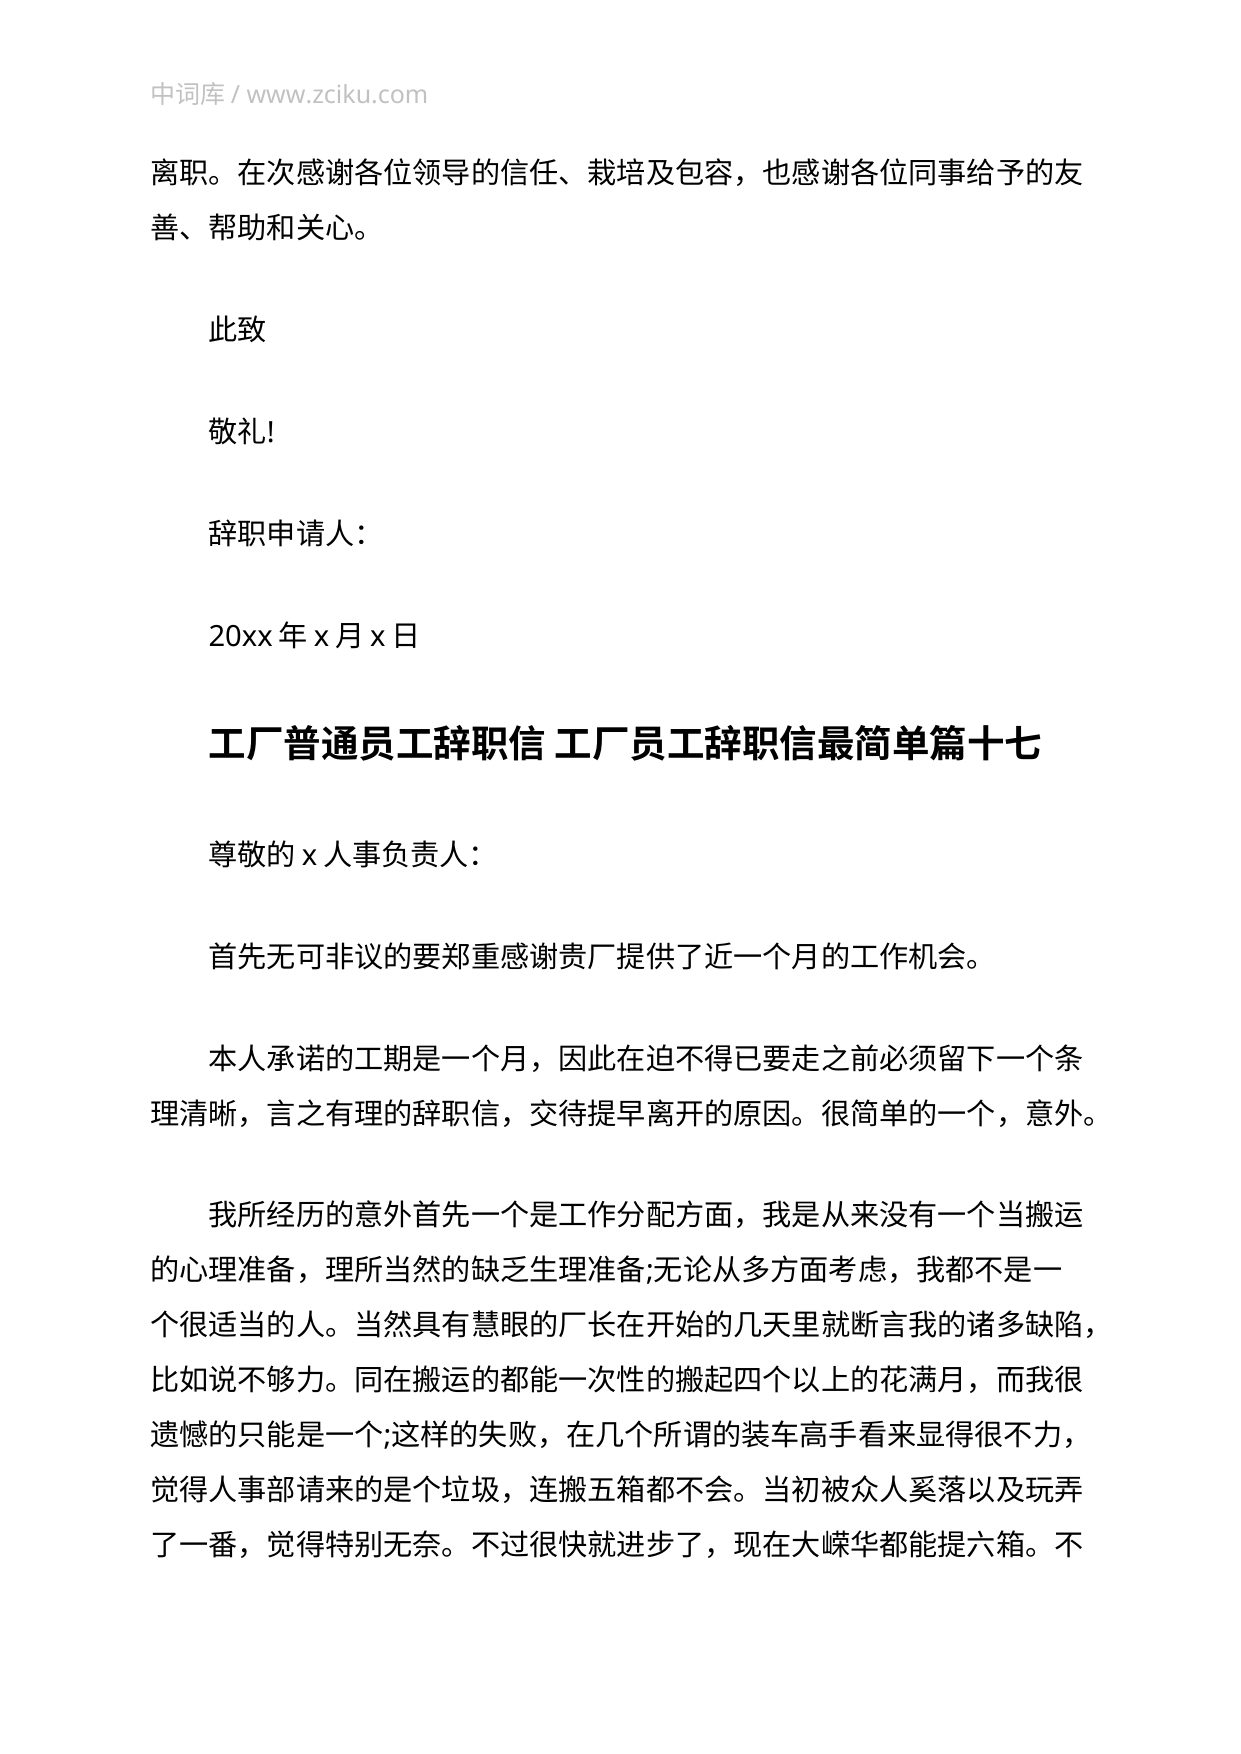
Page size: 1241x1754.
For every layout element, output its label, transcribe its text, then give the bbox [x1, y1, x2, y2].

text 辞职申请人： [150, 510, 1090, 553]
text 尊敬的x人事负责人： [150, 832, 1090, 874]
text 工厂普通员工辞职信 工厂员工辞职信最简单篇十七 [150, 714, 1090, 768]
text 20xx年x月x日 [150, 612, 1090, 654]
text 首先无可非议的要郑重感谢贵厂提供了近一个月的工作机会。 [150, 933, 1090, 976]
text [150, 150, 1090, 247]
text 敬礼! [150, 408, 1090, 451]
text 此致 [150, 307, 1090, 349]
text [150, 1192, 1090, 1564]
text 本人承诺的工期是一个月，因此在迫不得已要走之前必须留下一个条理清晰，言之有理的辞职信，交待提早离开的原因。很简单的一个，意外。 [150, 1035, 1090, 1132]
